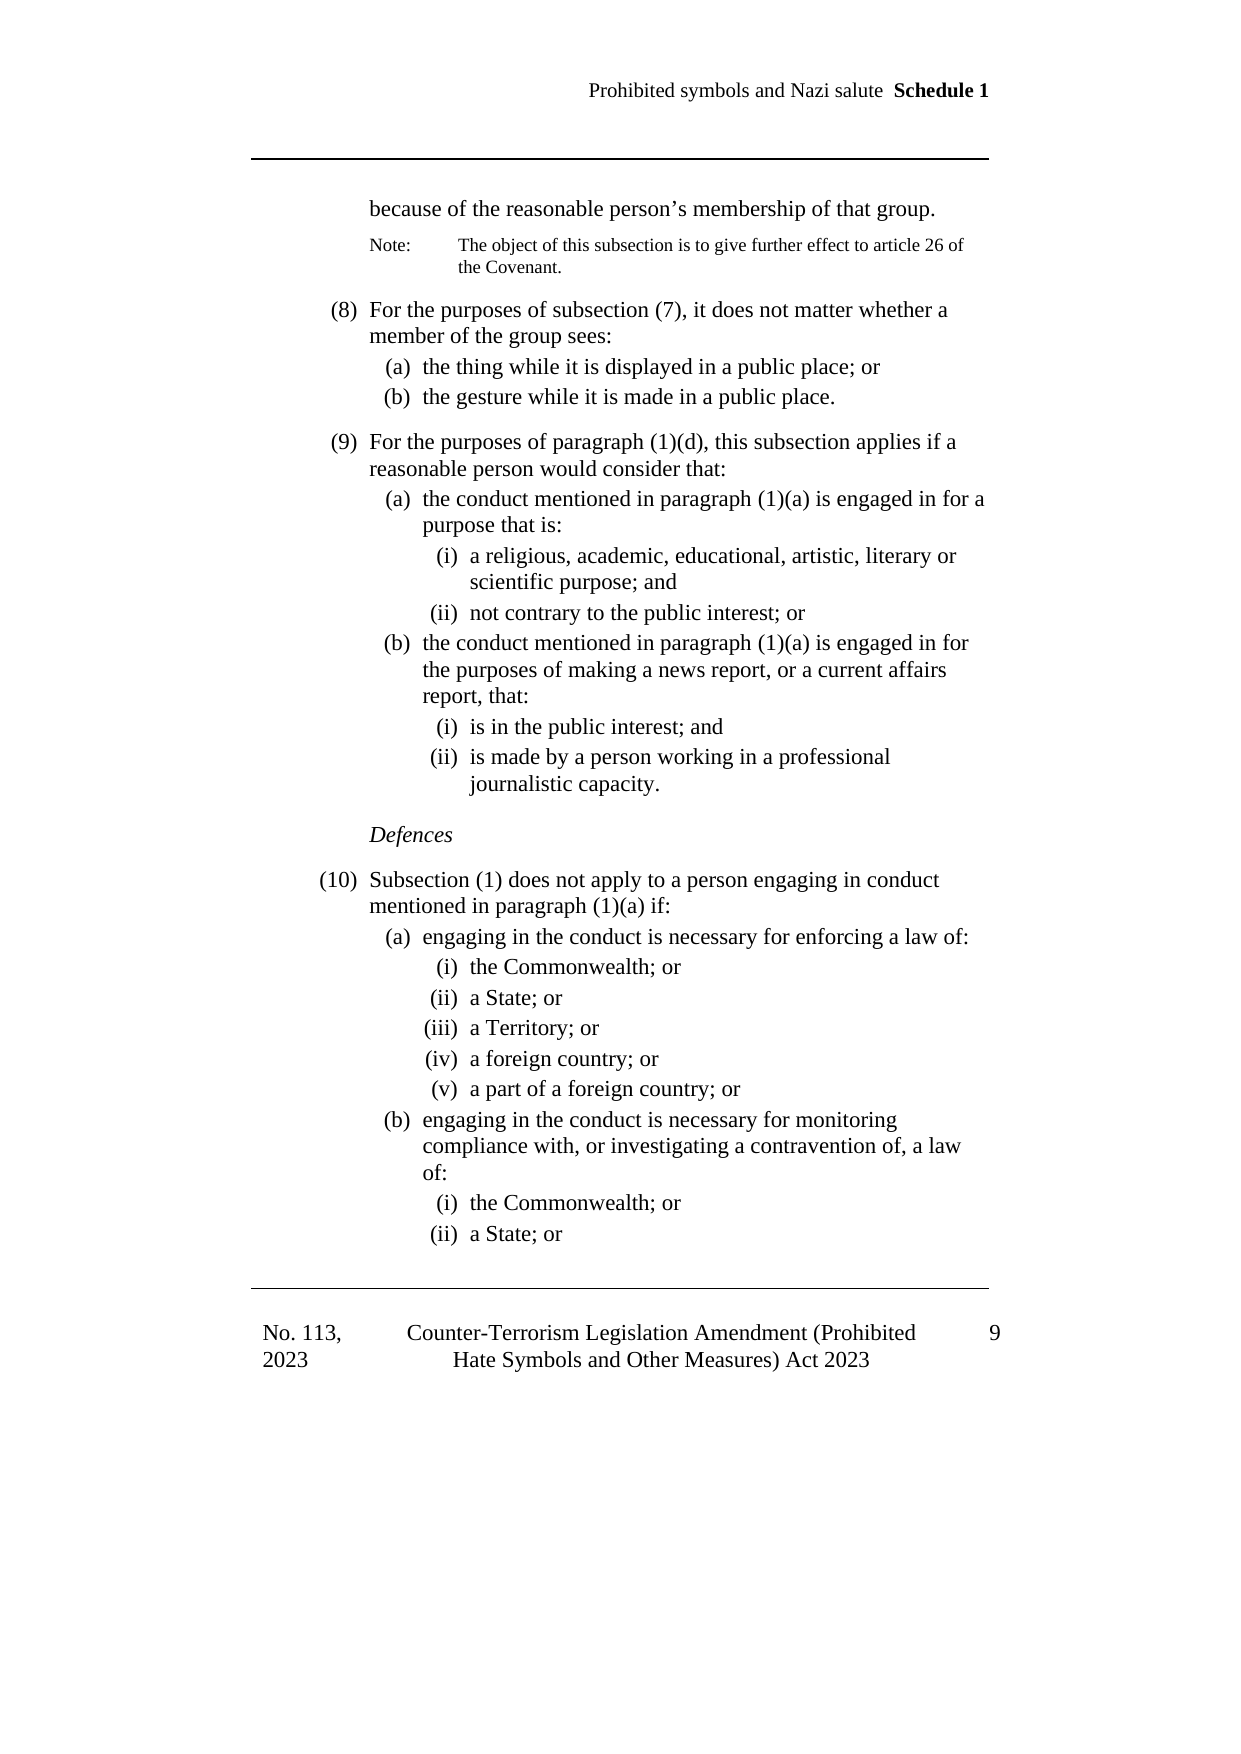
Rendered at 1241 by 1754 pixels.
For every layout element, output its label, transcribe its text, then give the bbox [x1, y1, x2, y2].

text (i) a religious, academic, educational, artistic, literary or scientific purpose; and [251, 542, 989, 595]
text (v) a part of a foreign country; or [251, 1076, 989, 1102]
text Defences [369, 821, 989, 847]
text because of the reasonable person’s membership of that group. [369, 195, 989, 221]
text (i) the Commonwealth; or [251, 1189, 989, 1216]
text (b) engaging in the conduct is necessary for monitoring compliance with, or investigating a contravention of, a law of: [251, 1106, 989, 1185]
text (a) the thing while it is displayed in a public place; or [251, 353, 989, 379]
text (b) the conduct mentioned in paragraph (1)(a) is engaged in for the purposes of making a news report, or a current affairs report, that: [251, 629, 989, 708]
text (ii) a State; or [251, 984, 989, 1010]
text (i) the Commonwealth; or [251, 953, 989, 980]
text (iii) a Territory; or [251, 1014, 989, 1041]
text (ii) a State; or [251, 1220, 989, 1246]
text (a) engaging in the conduct is necessary for enforcing a law of: [251, 923, 989, 949]
text (ii) is made by a person working in a professional journalistic capacity. [251, 743, 989, 796]
text (a) the conduct mentioned in paragraph (1)(a) is engaged in for a purpose that is: [251, 485, 989, 538]
text (9) For the purposes of paragraph (1)(d), this subsection applies if a reasonable person would consider that: [251, 428, 989, 481]
text (iv) a foreign country; or [251, 1045, 989, 1071]
text (10) Subsection (1) does not apply to a person engaging in conduct mentioned in paragraph (1)(a) if: [251, 866, 989, 919]
text (8) For the purposes of subsection (7), it does not matter whether a member of the group sees: [251, 296, 989, 348]
text (b) the gesture while it is made in a public place. [251, 383, 989, 409]
text (i) is in the public interest; and [251, 713, 989, 739]
text (ii) not contrary to the public interest; or [251, 599, 989, 625]
text Note: The object of this subsection is to give further effect to article 26 of the Covenant. [369, 234, 989, 277]
